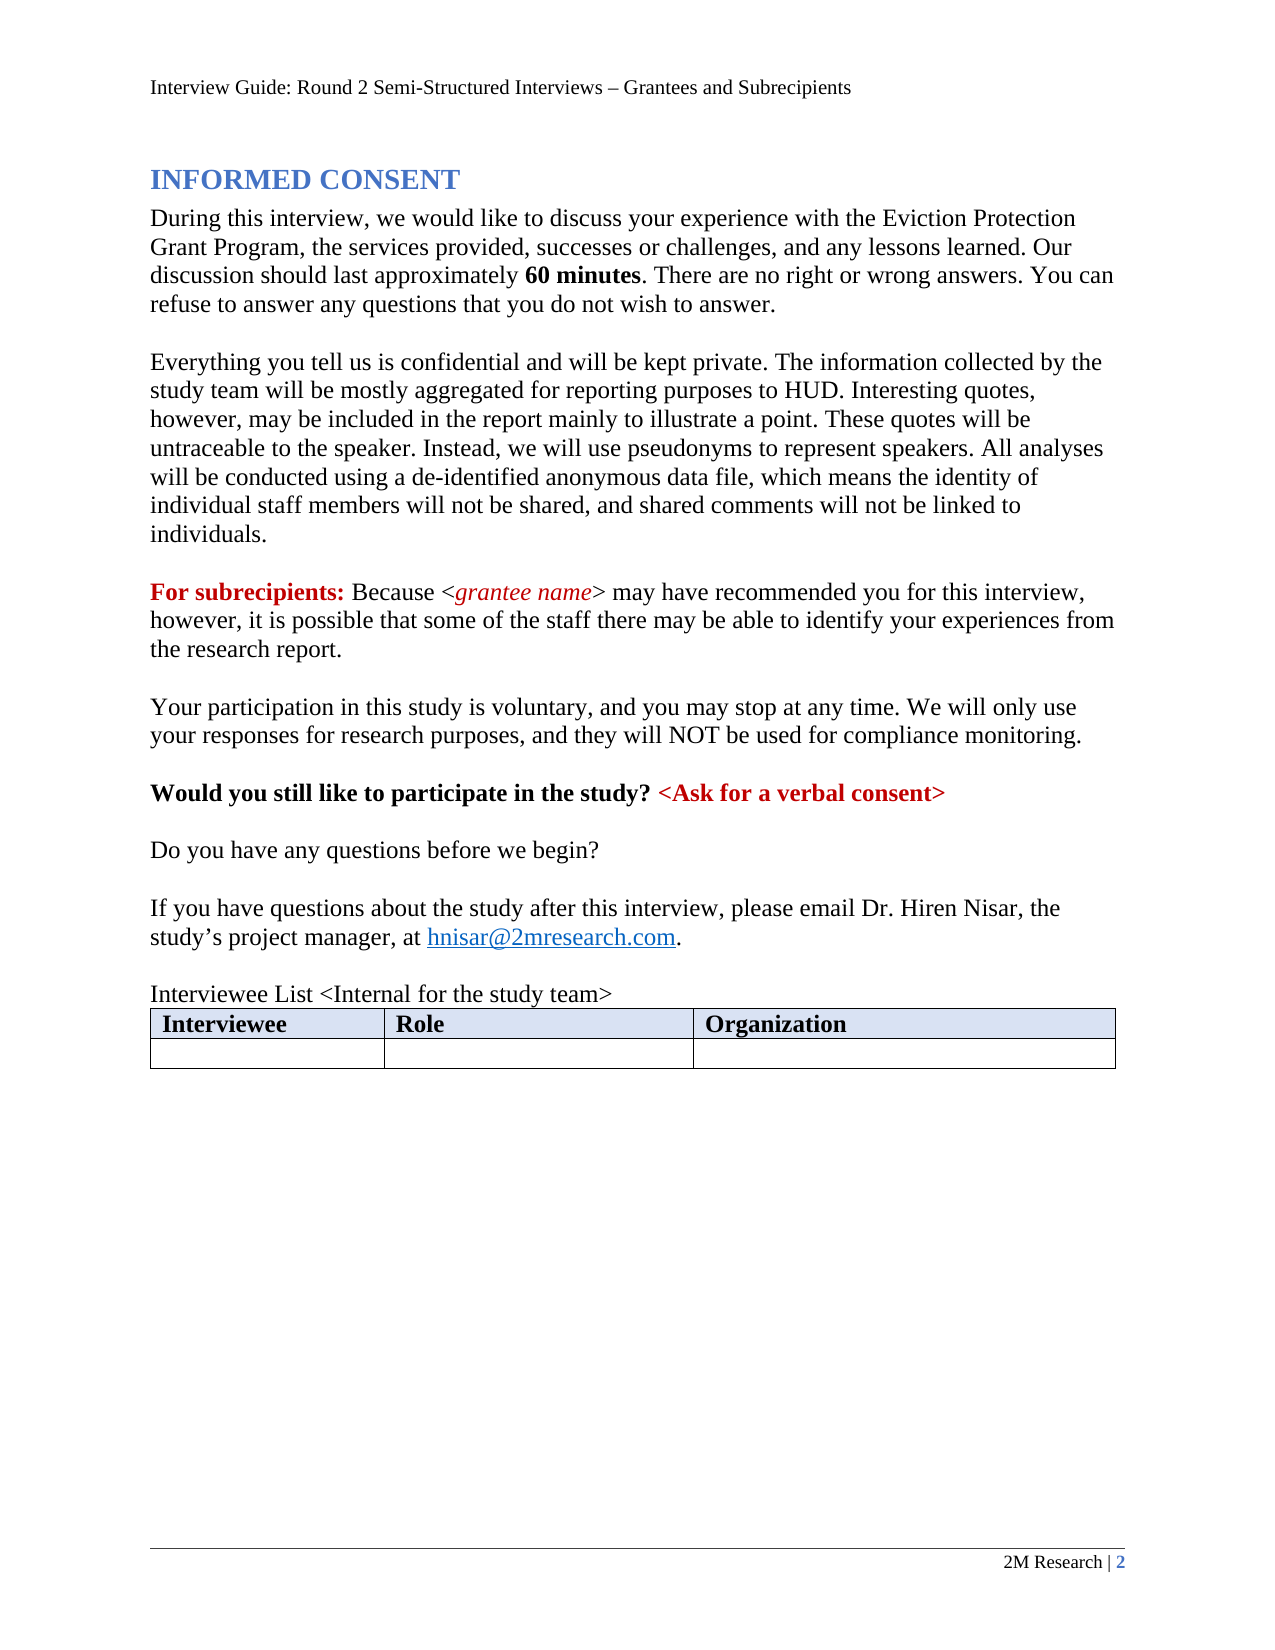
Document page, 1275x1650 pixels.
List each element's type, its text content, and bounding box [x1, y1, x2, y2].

text During this interview, we would like to discuss your experience with the Eviction Protection Grant Program, the services provided, successes or challenges, and any lessons learned. Our discussion should last approximately 60 minutes. There are no right or wrong answers. You can refuse to answer any questions that you do not wish to answer. [150, 203, 1125, 318]
table_cell [151, 1039, 384, 1067]
text Would you still like to participate in the study? <Ask for a verbal consent> [150, 778, 1125, 807]
table_cell [694, 1039, 1115, 1067]
table_header Role [385, 1009, 693, 1038]
text Do you have any questions before we begin? [150, 835, 1125, 864]
table_header Organization [694, 1009, 1115, 1038]
subtitle Informed Consent [150, 162, 1125, 196]
table_header Interviewee [151, 1009, 384, 1038]
text Everything you tell us is confidential and will be kept private. The information collected by the study team will be mostly aggregated for reporting purposes to HUD. Interesting quotes, however, may be included in the report mainly to illustrate a point. These quotes will be untraceable to the speaker. Instead, we will use pseudonyms to represent speakers. All analyses will be conducted using a de-identified anonymous data file, which means the identity of individual staff members will not be shared, and shared comments will not be linked to individuals. [150, 347, 1125, 548]
text If you have questions about the study after this interview, please email Dr. Hiren Nisar, the study’s project manager, at hnisar@2mresearch.com. [150, 893, 1125, 950]
text Interviewee List <Internal for the study team> [150, 979, 1125, 1008]
table_cell [385, 1039, 693, 1067]
text For subrecipients: Because <grantee name> may have recommended you for this interview, however, it is possible that some of the staff there may be able to identify your experiences from the research report. [150, 577, 1125, 663]
text Your participation in this study is voluntary, and you may stop at any time. We will only use your responses for research purposes, and they will NOT be used for compliance monitoring. [150, 692, 1125, 749]
